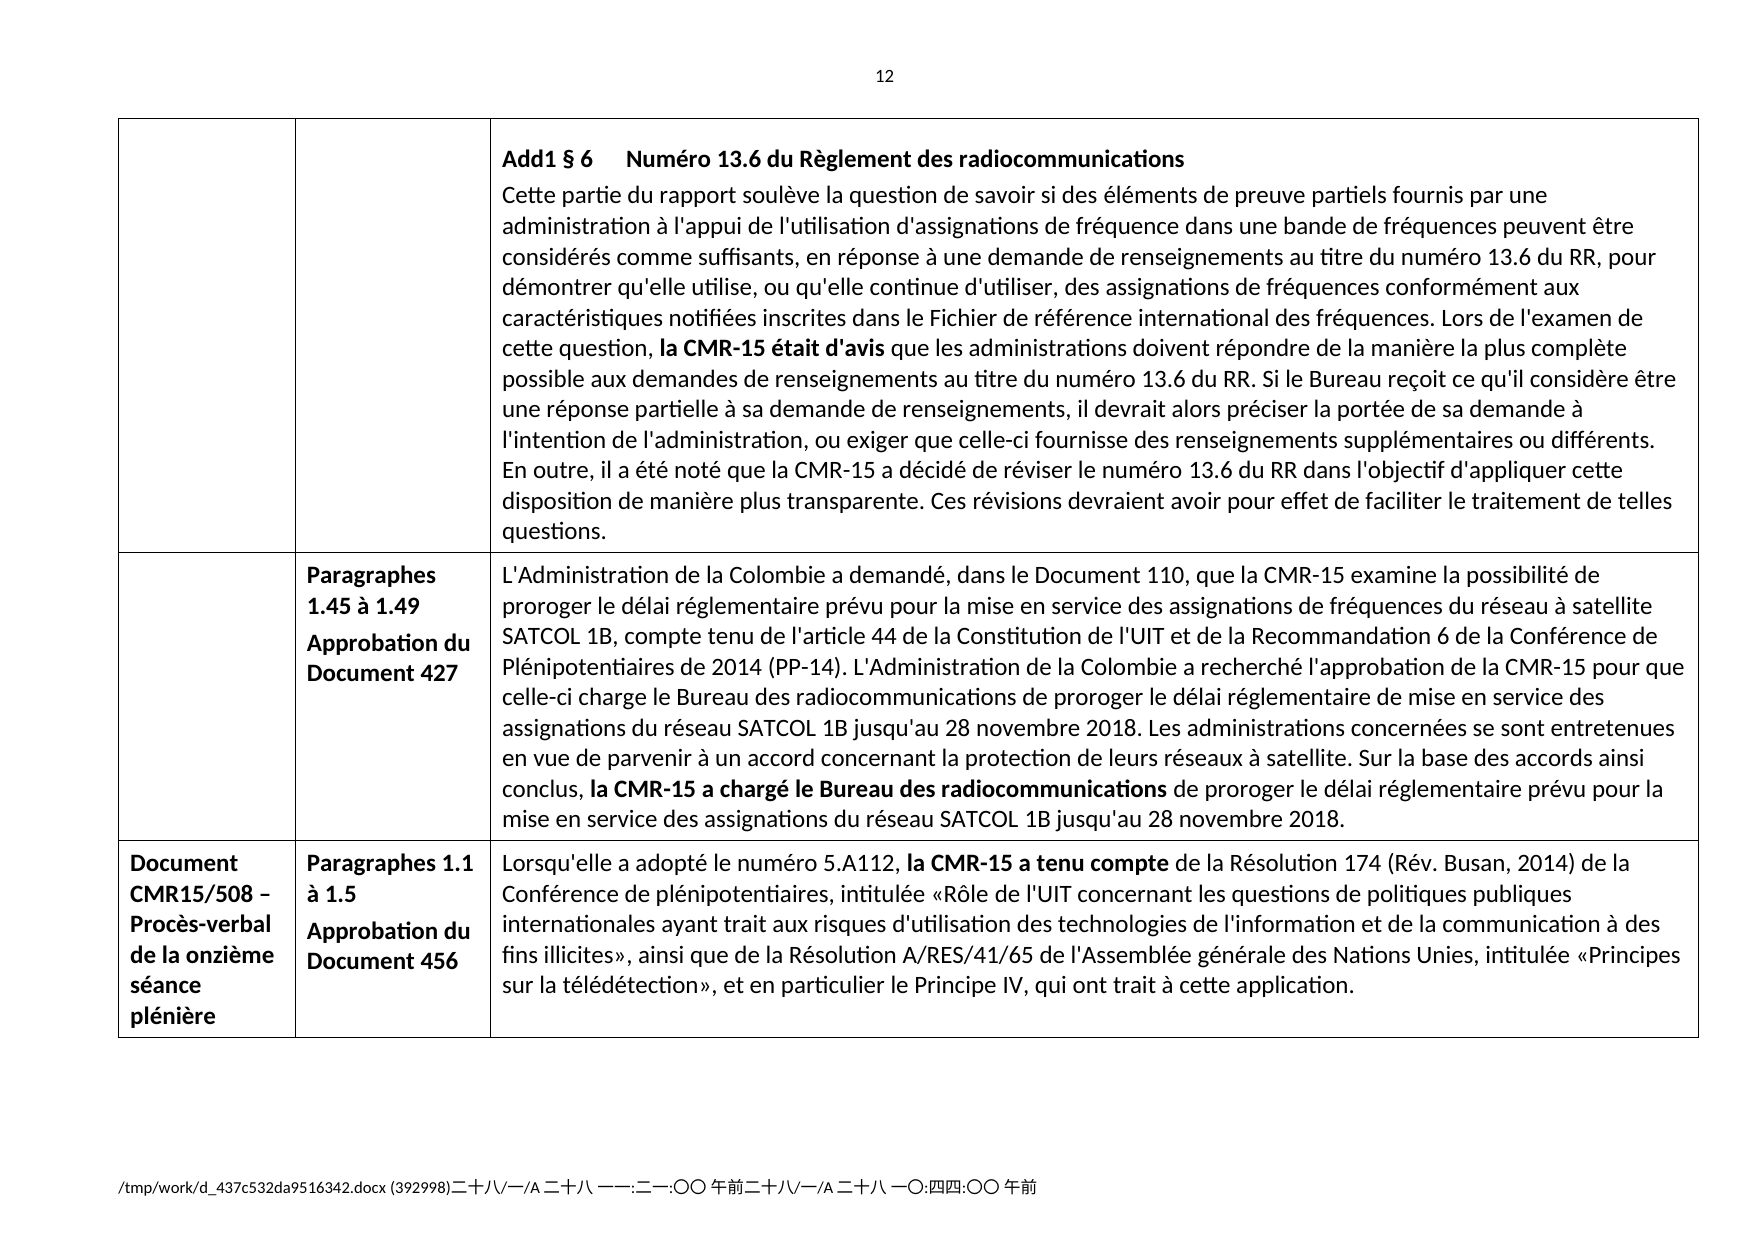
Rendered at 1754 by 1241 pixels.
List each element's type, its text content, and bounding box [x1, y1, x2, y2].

table_cell L'Administration de la Colombie a demandé, dans le Document 110, que la CMR-15 examine la possibilité de proroger le délai réglementaire prévu pour la mise en service des assignations de fréquences du réseau à satellite SATCOL 1B, compte tenu de l'article 44 de la Constitution de l'UIT et de la Recommandation 6 de la Conférence de Plénipotentiaires de 2014 (PP-14). L'Administration de la Colombie a recherché l'approbation de la CMR-15 pour que celle-ci charge le Bureau des radiocommunications de proroger le délai réglementaire de mise en service des assignations du réseau SATCOL 1B jusqu'au 28 novembre 2018. Les administrations concernées se sont entretenues en vue de parvenir à un accord concernant la protection de leurs réseaux à satellite. Sur la base des accords ainsi conclus, la CMR-15 a chargé le Bureau des radiocommunications de proroger le délai réglementaire prévu pour la mise en service des assignations du réseau SATCOL 1B jusqu'au 28 novembre 2018. [491, 553, 1698, 840]
table_cell Paragraphes 1.45 à 1.49 Approbation du Document 427 [296, 553, 490, 840]
table_cell Add1 § 6 Numéro 13.6 du Règlement des radiocommunications Cette partie du rapport soulève la question de savoir si des éléments de preuve partiels fournis par une administration à l'appui de l'utilisation d'assignations de fréquence dans une bande de fréquences peuvent être considérés comme suffisants, en réponse à une demande de renseignements au titre du numéro 13.6 du RR, pour démontrer qu'elle utilise, ou qu'elle continue d'utiliser, des assignations de fréquences conformément aux caractéristiques notifiées inscrites dans le Fichier de référence international des fréquences. Lors de l'examen de cette question, la CMR-15 était d'avis que les administrations doivent répondre de la manière la plus complète possible aux demandes de renseignements au titre du numéro 13.6 du RR. Si le Bureau reçoit ce qu'il considère être une réponse partielle à sa demande de renseignements, il devrait alors préciser la portée de sa demande à l'intention de l'administration, ou exiger que celle-ci fournisse des renseignements supplémentaires ou différents. En outre, il a été noté que la CMR-15 a décidé de réviser le numéro 13.6 du RR dans l'objectif d'appliquer cette disposition de manière plus transparente. Ces révisions devraient avoir pour effet de faciliter le traitement de telles questions. [491, 119, 1698, 552]
table_cell Document CMR15/508 – Procès-verbal de la onzième séance plénière [119, 841, 295, 1037]
table_cell Lorsqu'elle a adopté le numéro 5.A112, la CMR-15 a tenu compte de la Résolution 174 (Rév. Busan, 2014) de la Conférence de plénipotentiaires, intitulée «Rôle de l'UIT concernant les questions de politiques publiques internationales ayant trait aux risques d'utilisation des technologies de l'information et de la communication à des fins illicites», ainsi que de la Résolution A/RES/41/65 de l'Assemblée générale des Nations Unies, intitulée «Principes sur la télédétection», et en particulier le Principe IV, qui ont trait à cette application. [491, 841, 1698, 1037]
table_cell [119, 553, 295, 840]
table_cell [119, 119, 295, 552]
table_cell Paragraphes 1.1 à 1.5 Approbation du Document 456 [296, 841, 490, 1037]
table_cell [296, 119, 490, 552]
